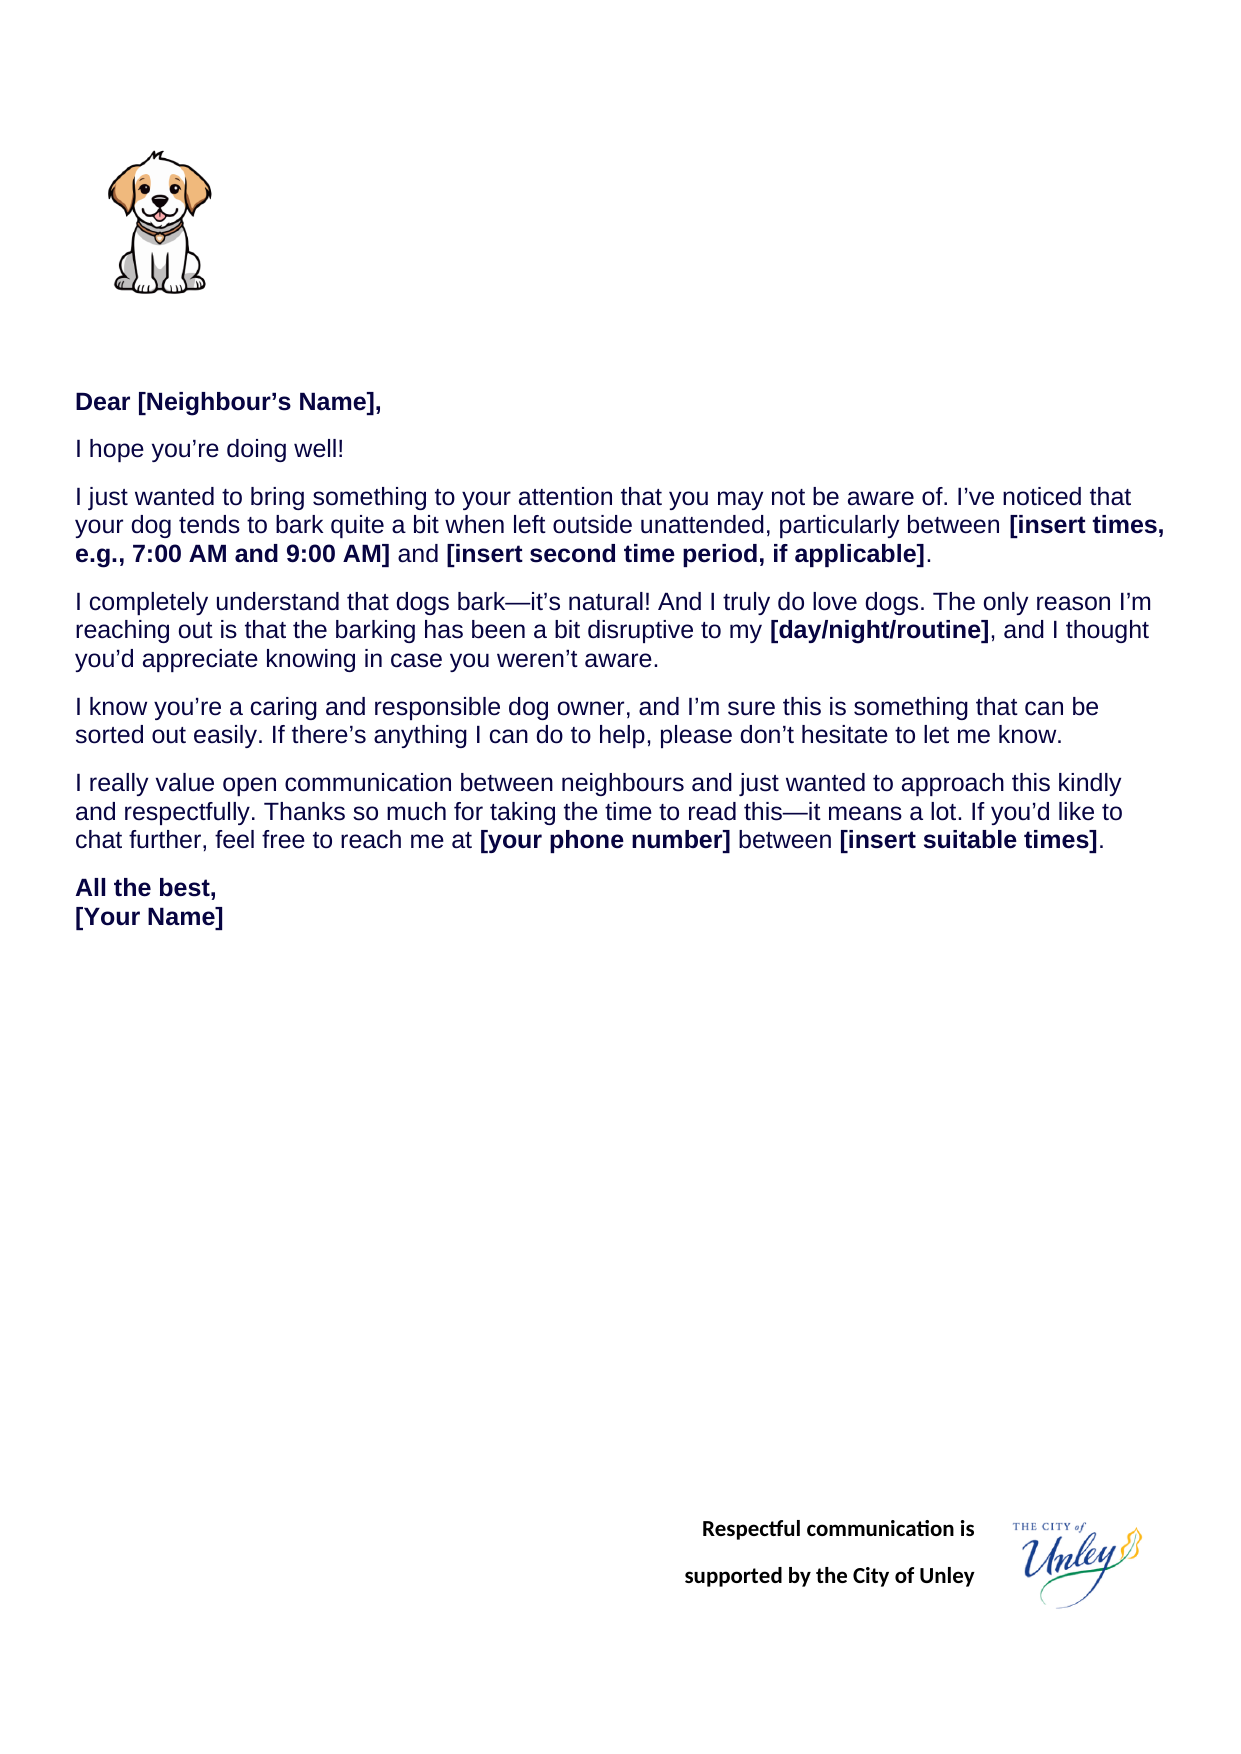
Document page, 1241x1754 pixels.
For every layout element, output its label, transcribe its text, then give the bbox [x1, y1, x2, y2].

text All the best, [Your Name] [75, 873, 1165, 930]
text I know you’re a caring and responsible dog owner, and I’m sure this is something that can be sorted out easily. If there’s anything I can do to help, please don’t hesitate to let me know. [75, 692, 1165, 749]
picture [75, 121, 251, 319]
text I just wanted to bring something to your attention that you may not be aware of. I’ve noticed that your dog tends to bark quite a bit when left outside unattended, particularly between [insert times, e.g., 7:00 AM and 9:00 AM] and [insert second time period, if applicable]. [75, 482, 1165, 568]
text I hope you’re doing well! [75, 434, 1165, 463]
text supported by the City of Unley [75, 1561, 993, 1589]
text I really value open communication between neighbours and just wanted to approach this kindly and respectfully. Thanks so much for taking the time to read this—it means a lot. If you’d like to chat further, feel free to reach me at [your phone number] between [insert suitable times]. [75, 768, 1165, 854]
text I completely understand that dogs bark—it’s natural! And I truly do love dogs. The only reason I’m reaching out is that the barking has been a bit disruptive to my [day/night/routine], and I thought you’d appreciate knowing in case you weren’t aware. [75, 587, 1165, 673]
text Respectful communication is [75, 1514, 993, 1542]
text Dear [Neighbour’s Name], [75, 387, 1165, 415]
picture [993, 1496, 1166, 1631]
